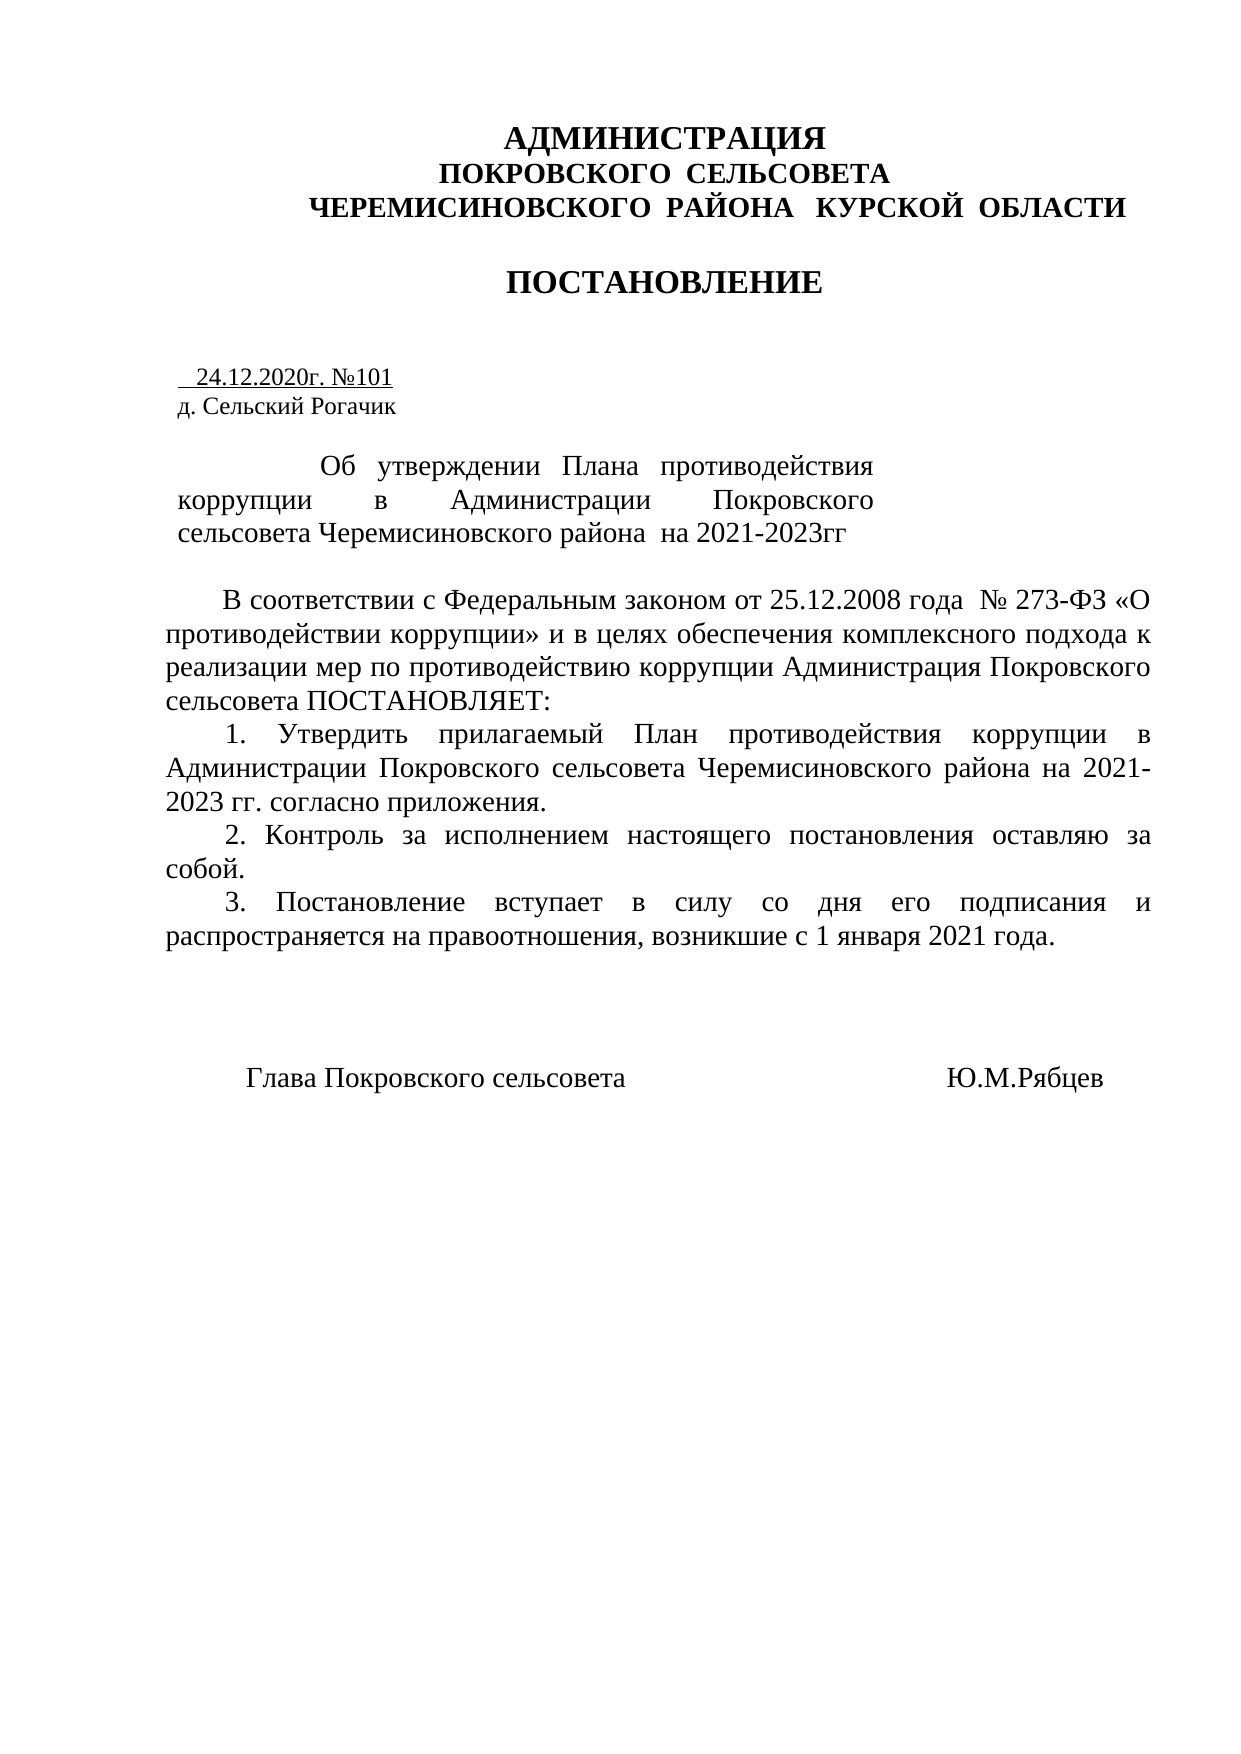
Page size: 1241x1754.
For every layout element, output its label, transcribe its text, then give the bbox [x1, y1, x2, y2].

text 24.12.2020г. №101 [177, 362, 1152, 391]
text ПОКРОВСКОГО СЕЛЬСОВЕТА [177, 156, 1152, 190]
text 3. Постановление вступает в силу со дня его подписания и распространяется на правоотношения, возникшие с 1 января 2021 года. [165, 884, 1152, 951]
text 1. Утвердить прилагаемый План противодействия коррупции в Администрации Покровского сельсовета Черемисиновского района на 2021-2023 гг. согласно приложения. [165, 717, 1152, 817]
text 2. Контроль за исполнением настоящего постановления оставляю за собой. [165, 817, 1152, 884]
text ПОСТАНОВЛЕНИЕ [177, 262, 1152, 300]
text АДМИНИСТРАЦИЯ [177, 118, 1152, 156]
text ЧЕРЕМИСИНОВСКОГО РАЙОНА КУРСКОЙ ОБЛАСТИ [177, 190, 1152, 223]
text Об утверждении Плана противодействия коррупции в Администрации Покровского сельсовета Черемисиновского района на 2021-2023гг [177, 448, 874, 549]
text Глава Покровского сельсовета Ю.М.Рябцев [165, 1060, 1196, 1094]
text д. Сельский Рогачик [177, 391, 1152, 419]
text В соответствии с Федеральным законом от 25.12.2008 года № 273-ФЗ «О противодействии коррупции» и в целях обеспечения комплексного подхода к реализации мер по противодействию коррупции Администрация Покровского сельсовета ПОСТАНОВЛЯЕТ: [165, 582, 1152, 717]
